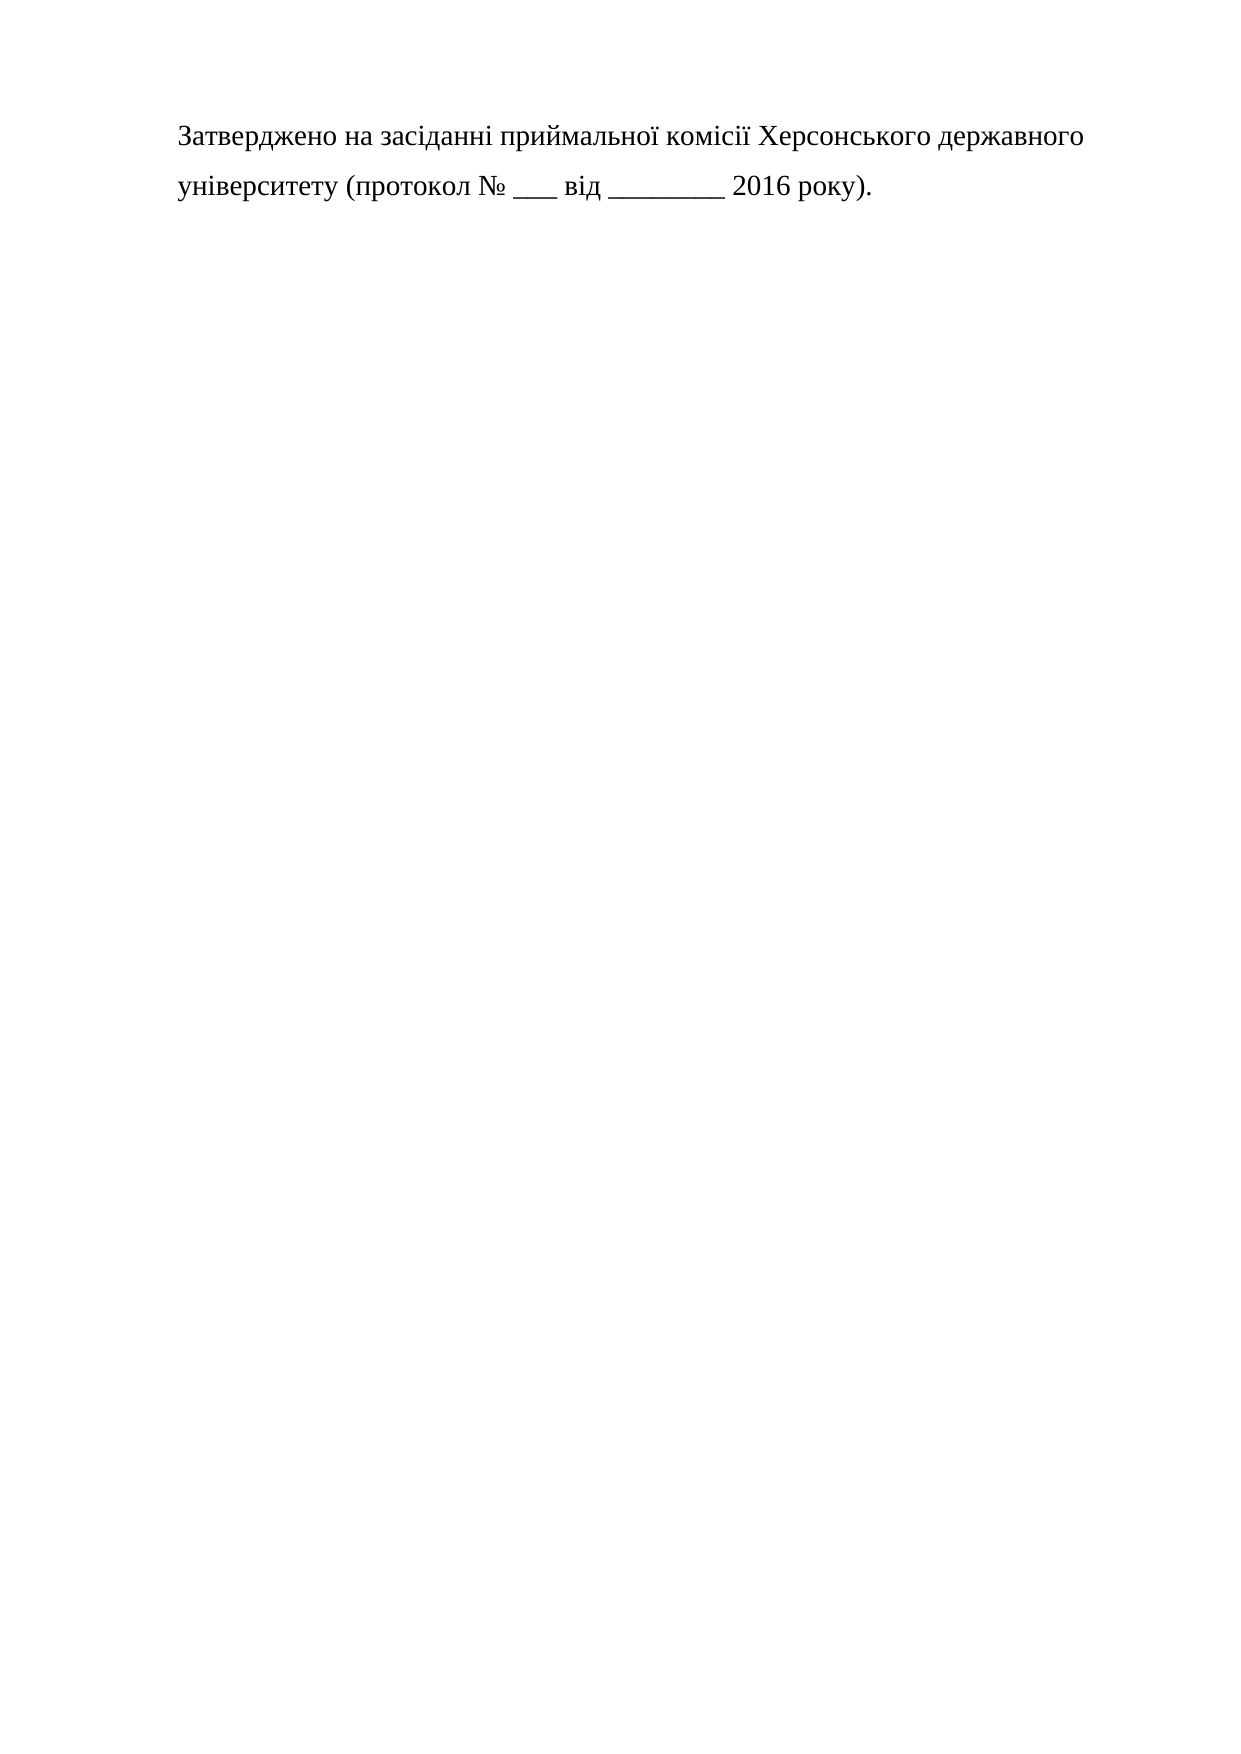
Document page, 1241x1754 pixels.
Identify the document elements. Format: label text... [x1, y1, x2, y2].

text Затверджено на засіданні приймальної комісії Херсонського державного університету (протокол № ___ від ________ 2016 року). [177, 118, 1152, 202]
